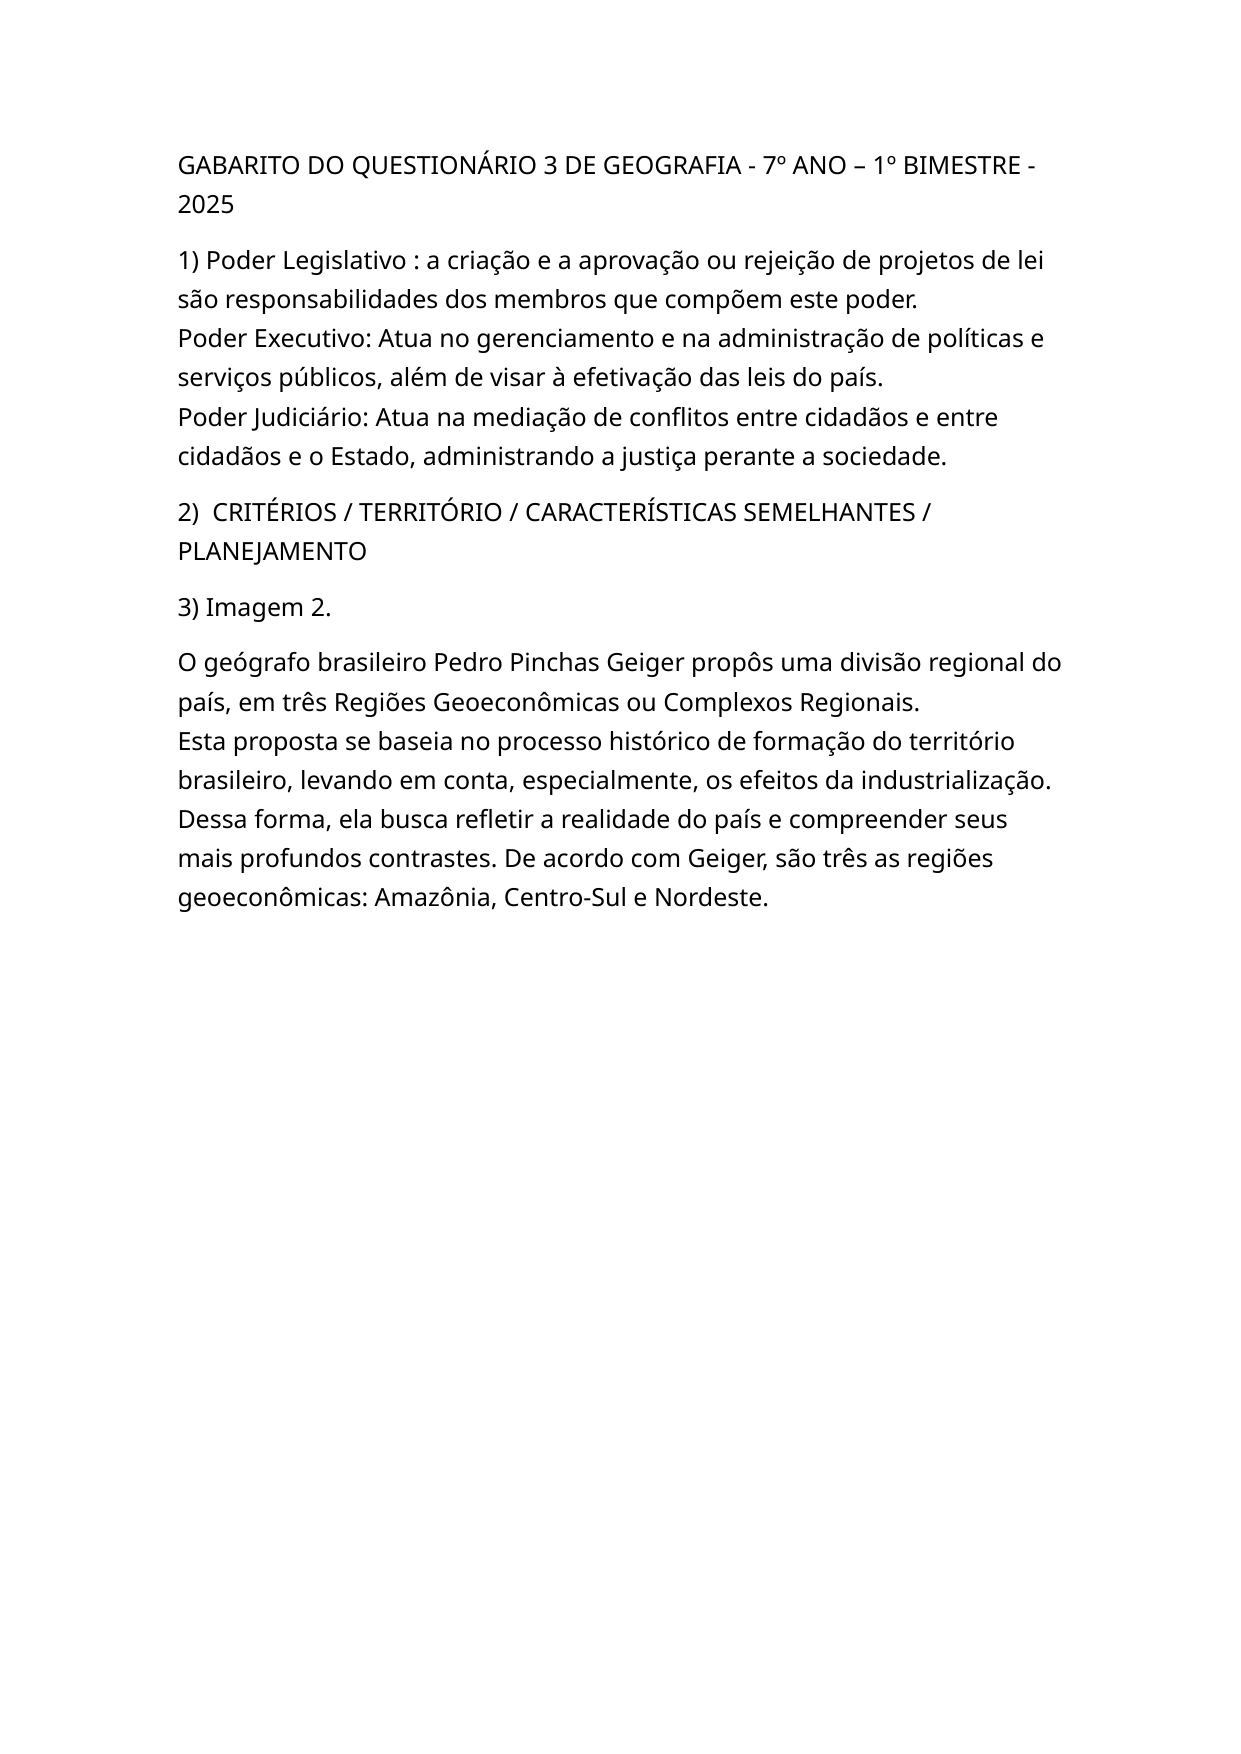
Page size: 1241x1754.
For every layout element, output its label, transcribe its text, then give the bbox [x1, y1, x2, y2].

text 1) Poder Legislativo : a criação e a aprovação ou rejeição de projetos de lei são responsabilidades dos membros que compõem este poder. Poder Executivo: Atua no gerenciamento e na administração de políticas e serviços públicos, além de visar à efetivação das leis do país. Poder Judiciário: Atua na mediação de conflitos entre cidadãos e entre cidadãos e o Estado, administrando a justiça perante a sociedade. [177, 243, 1063, 472]
text O geógrafo brasileiro Pedro Pinchas Geiger propôs uma divisão regional do país, em três Regiões Geoeconômicas ou Complexos Regionais. Esta proposta se baseia no processo histórico de formação do território brasileiro, levando em conta, especialmente, os efeitos da industrialização. Dessa forma, ela busca refletir a realidade do país e compreender seus mais profundos contrastes. De acordo com Geiger, são três as regiões geoeconômicas: Amazônia, Centro-Sul e Nordeste. [177, 645, 1063, 914]
text 3) Imagem 2. [177, 589, 1063, 623]
text GABARITO DO QUESTIONÁRIO 3 DE GEOGRAFIA - 7º ANO – 1º BIMESTRE - 2025 [177, 148, 1063, 221]
text 2) CRITÉRIOS / TERRITÓRIO / CARACTERÍSTICAS SEMELHANTES / PLANEJAMENTO [177, 494, 1063, 567]
